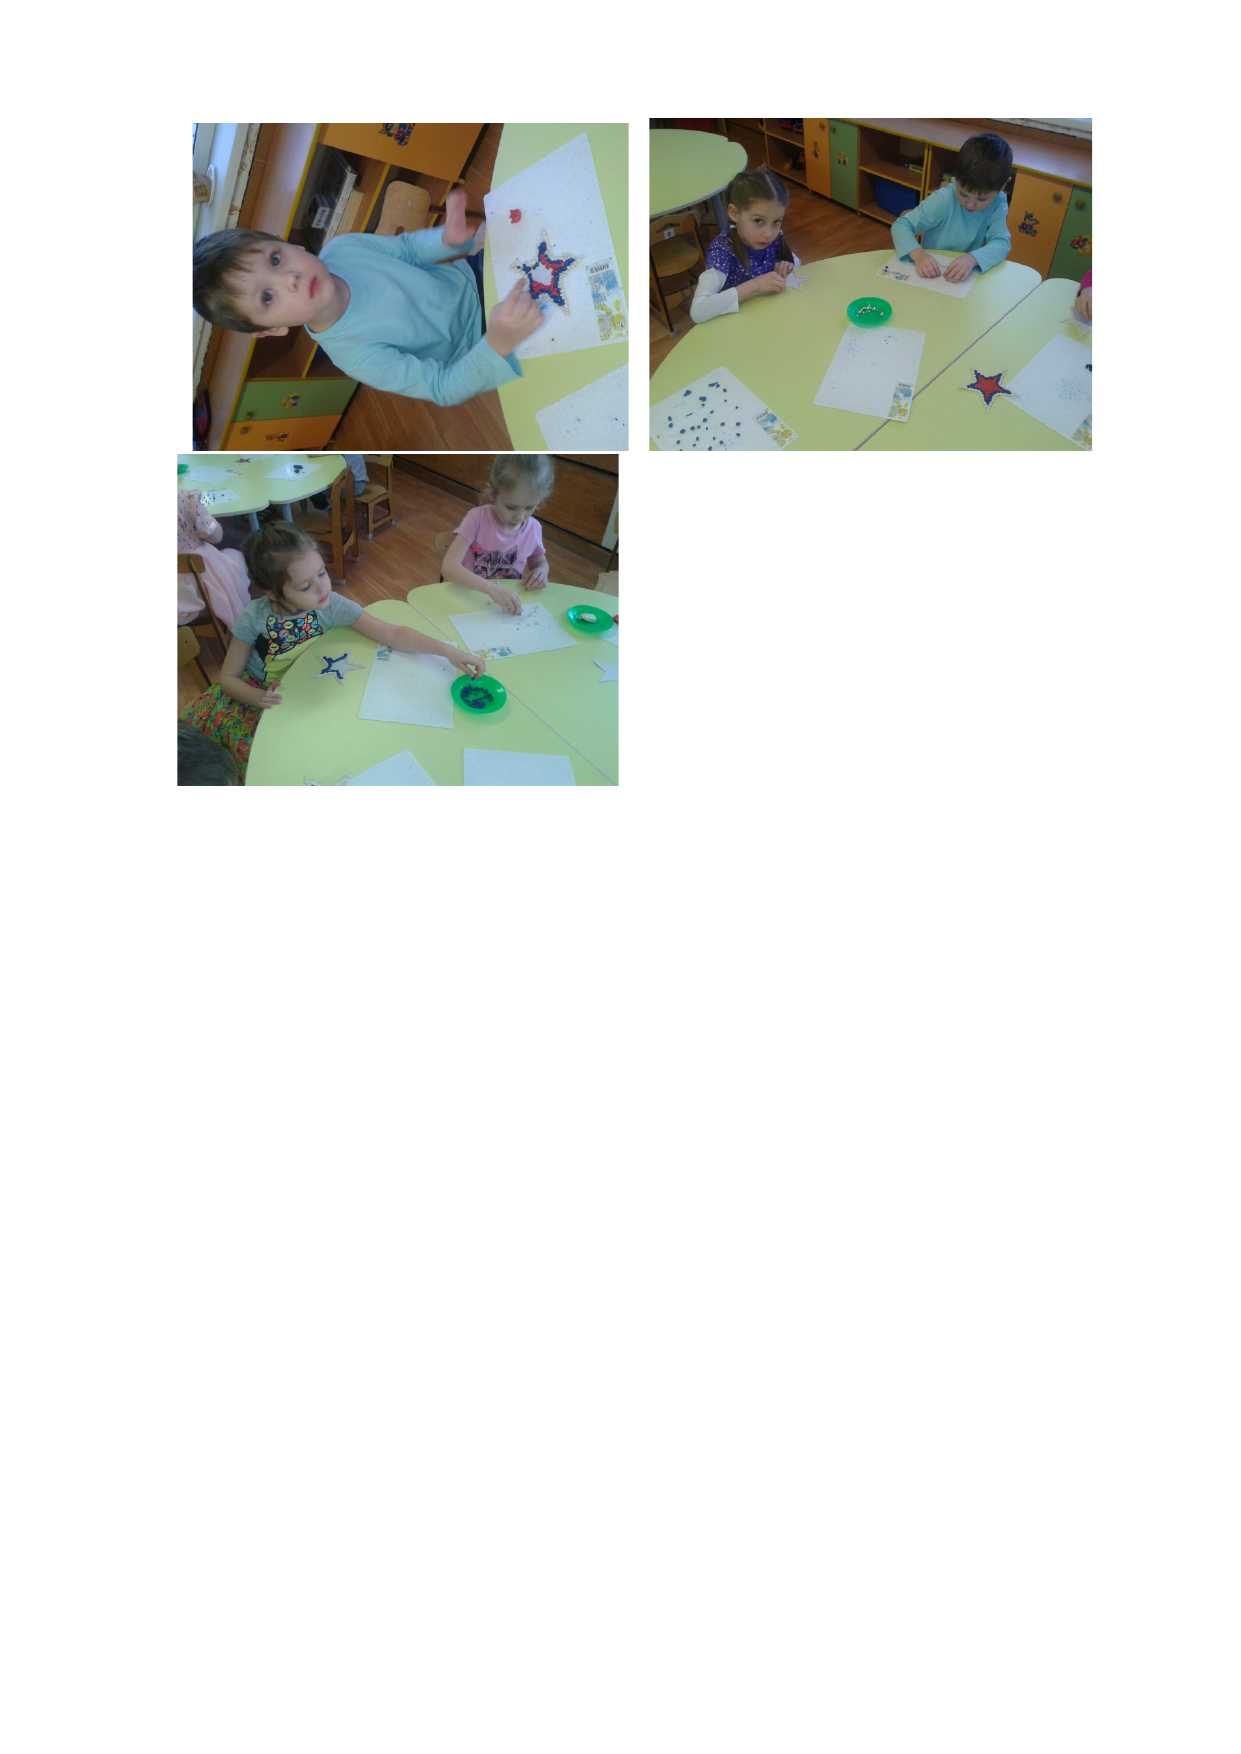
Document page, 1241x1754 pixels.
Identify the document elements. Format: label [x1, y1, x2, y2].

picture [192, 123, 629, 451]
picture [649, 118, 1093, 451]
picture [177, 454, 619, 786]
